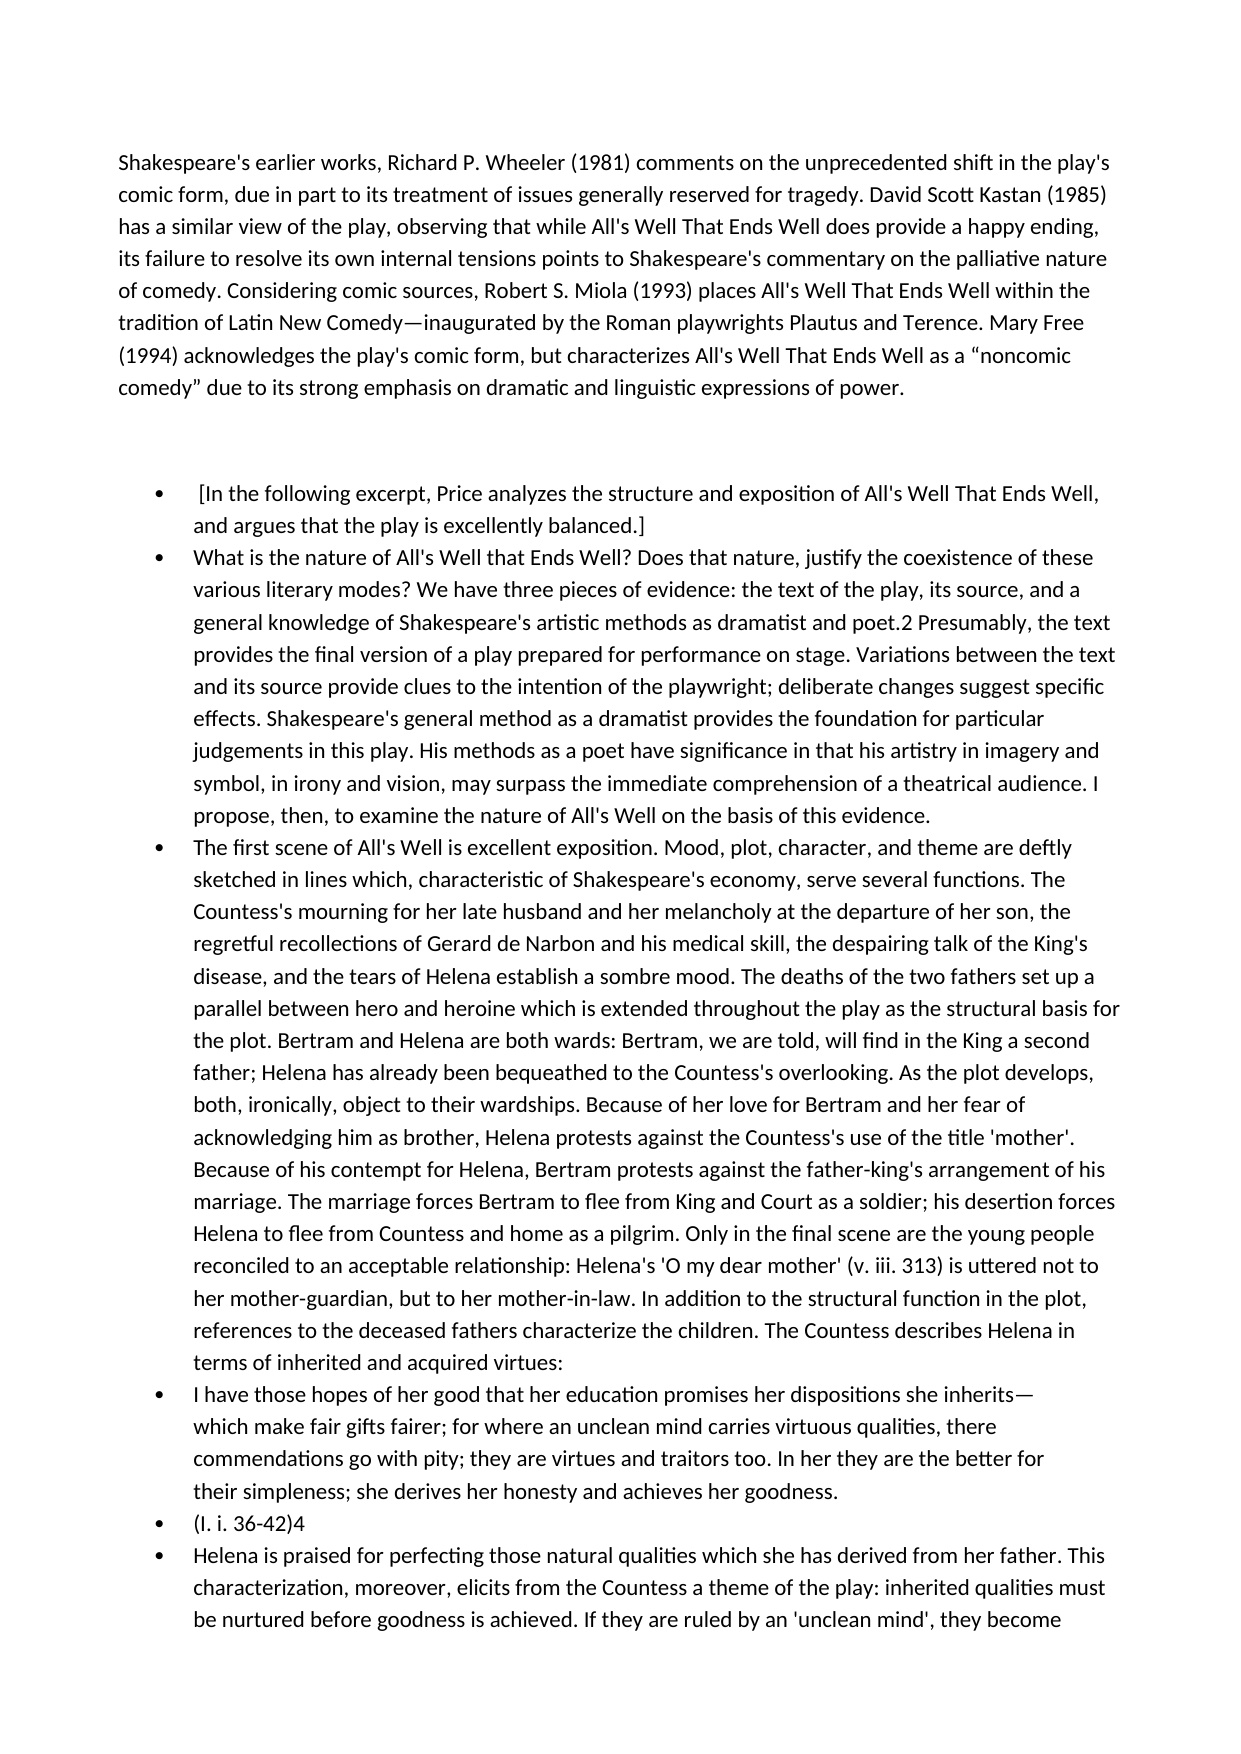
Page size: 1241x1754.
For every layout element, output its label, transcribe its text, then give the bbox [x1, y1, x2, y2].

list The first scene of All's Well is excellent exposition. Mood, plot, character, and theme are deftly sketched in lines which, characteristic of Shakespeare's economy, serve several functions. The Countess's mourning for her late husband and her melancholy at the departure of her son, the regretful recollections of Gerard de Narbon and his medical skill, the despairing talk of the King's disease, and the tears of Helena establish a sombre mood. The deaths of the two fathers set up a parallel between hero and heroine which is extended throughout the play as the structural basis for the plot. Bertram and Helena are both wards: Bertram, we are told, will find in the King a second father; Helena has already been bequeathed to the Countess's overlooking. As the plot develops, both, ironically, object to their wardships. Because of her love for Bertram and her fear of acknowledging him as brother, Helena protests against the Countess's use of the title 'mother'. Because of his contempt for Helena, Bertram protests against the father-king's arrangement of his marriage. The marriage forces Bertram to flee from King and Court as a soldier; his desertion forces Helena to flee from Countess and home as a pilgrim. Only in the final scene are the young people reconciled to an acceptable relationship: Helena's 'O my dear mother' (v. iii. 313) is uttered not to her mother-guardian, but to her mother-in-law. In addition to the structural function in the plot, references to the deceased fathers characterize the children. The Countess describes Helena in terms of inherited and acquired virtues: [156, 833, 1122, 1376]
list [In the following excerpt, Price analyzes the structure and exposition of All's Well That Ends Well, and argues that the play is excellently balanced.] [156, 479, 1122, 539]
list What is the nature of All's Well that Ends Well? Does that nature, justify the coexistence of these various literary modes? We have three pieces of evidence: the text of the play, its source, and a general knowledge of Shakespeare's artistic methods as dramatist and poet.2 Presumably, the text provides the final version of a play prepared for performance on stage. Variations between the text and its source provide clues to the intention of the playwright; deliberate changes suggest specific effects. Shakespeare's general method as a dramatist provides the foundation for particular judgements in this play. His methods as a poet have significance in that his artistry in imagery and symbol, in irony and vision, may surpass the immediate comprehension of a theatrical audience. I propose, then, to examine the nature of All's Well on the basis of this evidence. [156, 543, 1122, 829]
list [156, 1541, 1122, 1633]
list (I. i. 36-42)4 [156, 1509, 1047, 1537]
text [118, 148, 1122, 401]
list I have those hopes of her good that her education promises her dispositions she inherits—which make fair gifts fairer; for where an unclean mind carries virtuous qualities, there commendations go with pity; they are virtues and traitors too. In her they are the better for their simpleness; she derives her honesty and achieves her goodness. [156, 1380, 1047, 1505]
